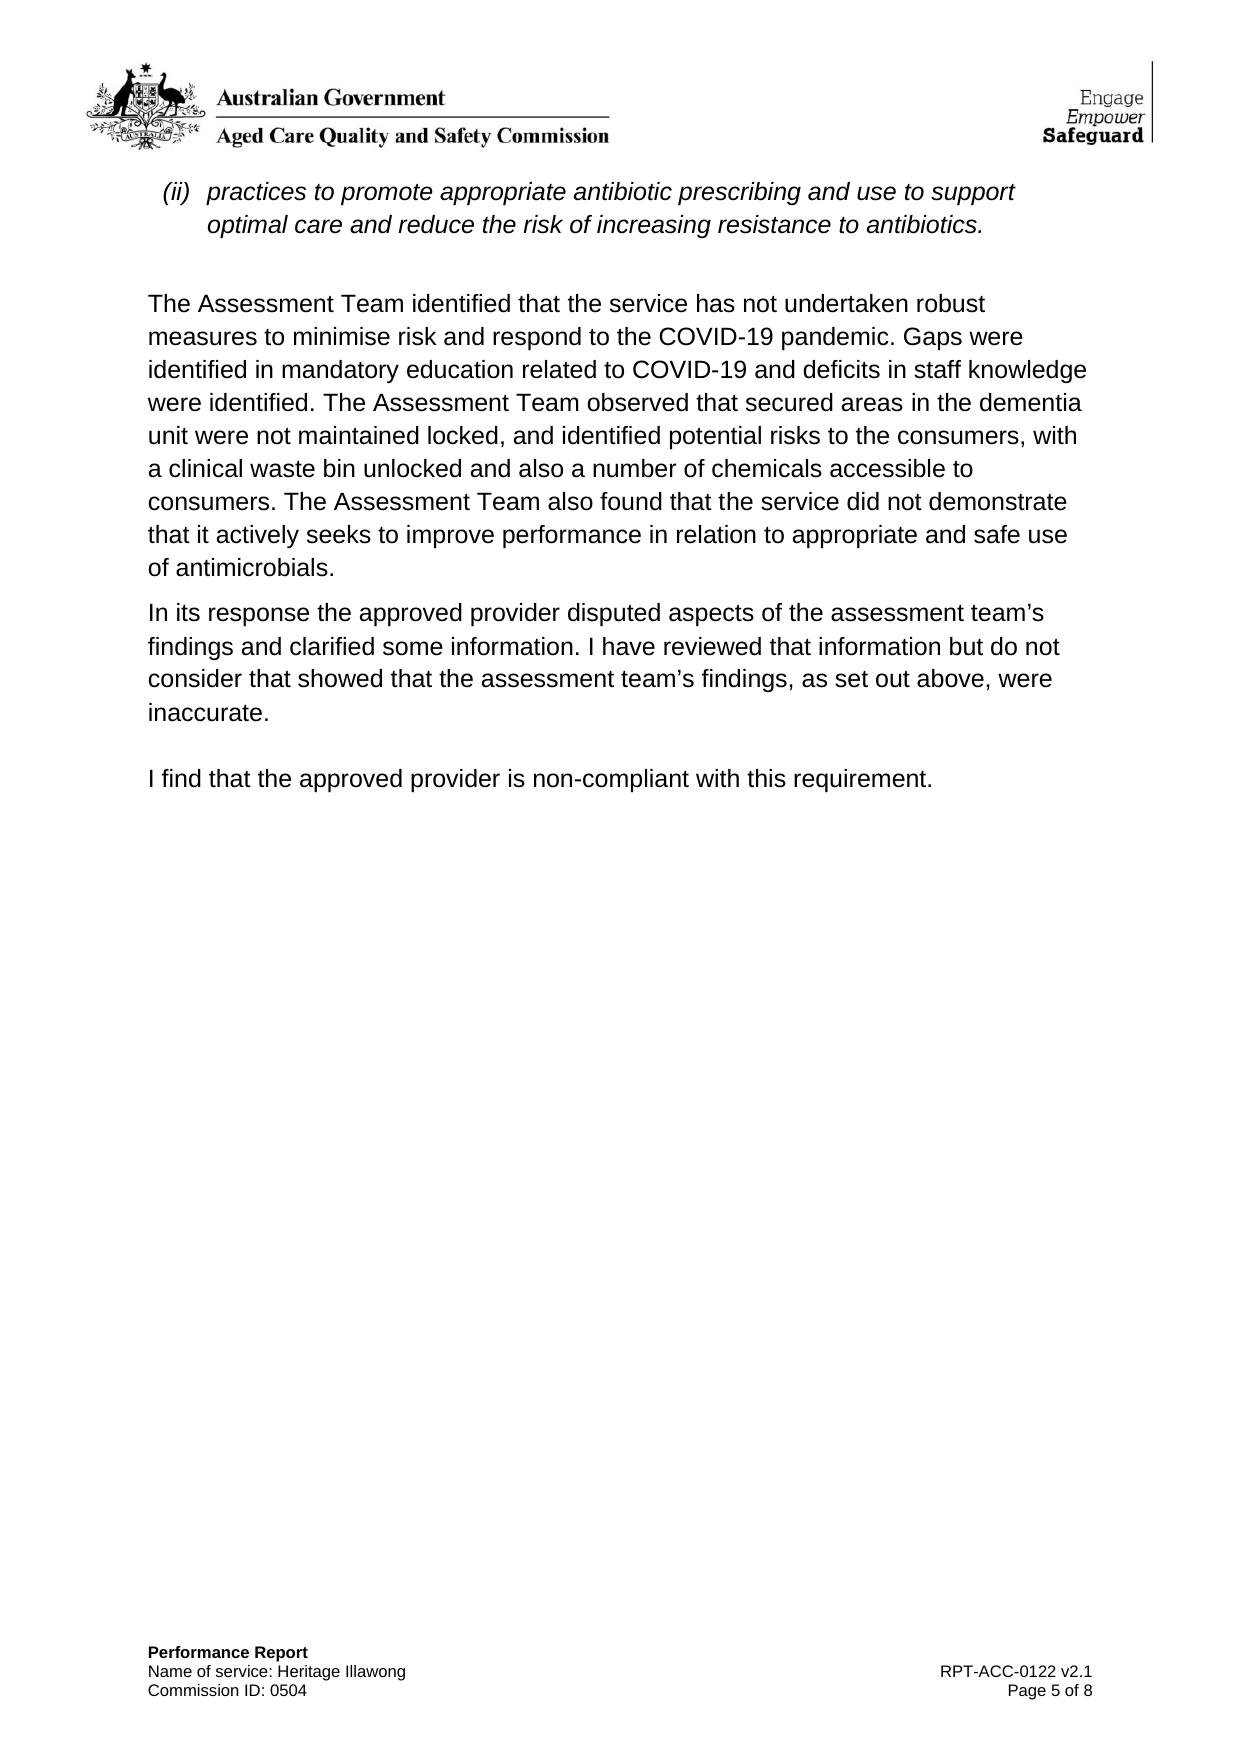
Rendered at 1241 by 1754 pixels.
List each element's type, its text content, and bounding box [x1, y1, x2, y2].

text I find that the approved provider is non-compliant with this requirement. [148, 763, 1092, 792]
text The Assessment Team identified that the service has not undertaken robust measures to minimise risk and respond to the COVID-19 pandemic. Gaps were identified in mandatory education related to COVID-19 and deficits in staff knowledge were identified. The Assessment Team observed that secured areas in the dementia unit were not maintained locked, and identified potential risks to the consumers, with a clinical waste bin unlocked and also a number of chemicals accessible to consumers. The Assessment Team also found that the service did not demonstrate that it actively seeks to improve performance in relation to appropriate and safe use of antimicrobials. [148, 289, 1092, 582]
picture [0, 1, 1241, 171]
text In its response the approved provider disputed aspects of the assessment team’s findings and clarified some information. I have reviewed that information but do not consider that showed that the assessment team’s findings, as set out above, were inaccurate. [148, 598, 1092, 726]
list practices to promote appropriate antibiotic prescribing and use to support optimal care and reduce the risk of increasing resistance to antibiotics. [162, 177, 1092, 239]
